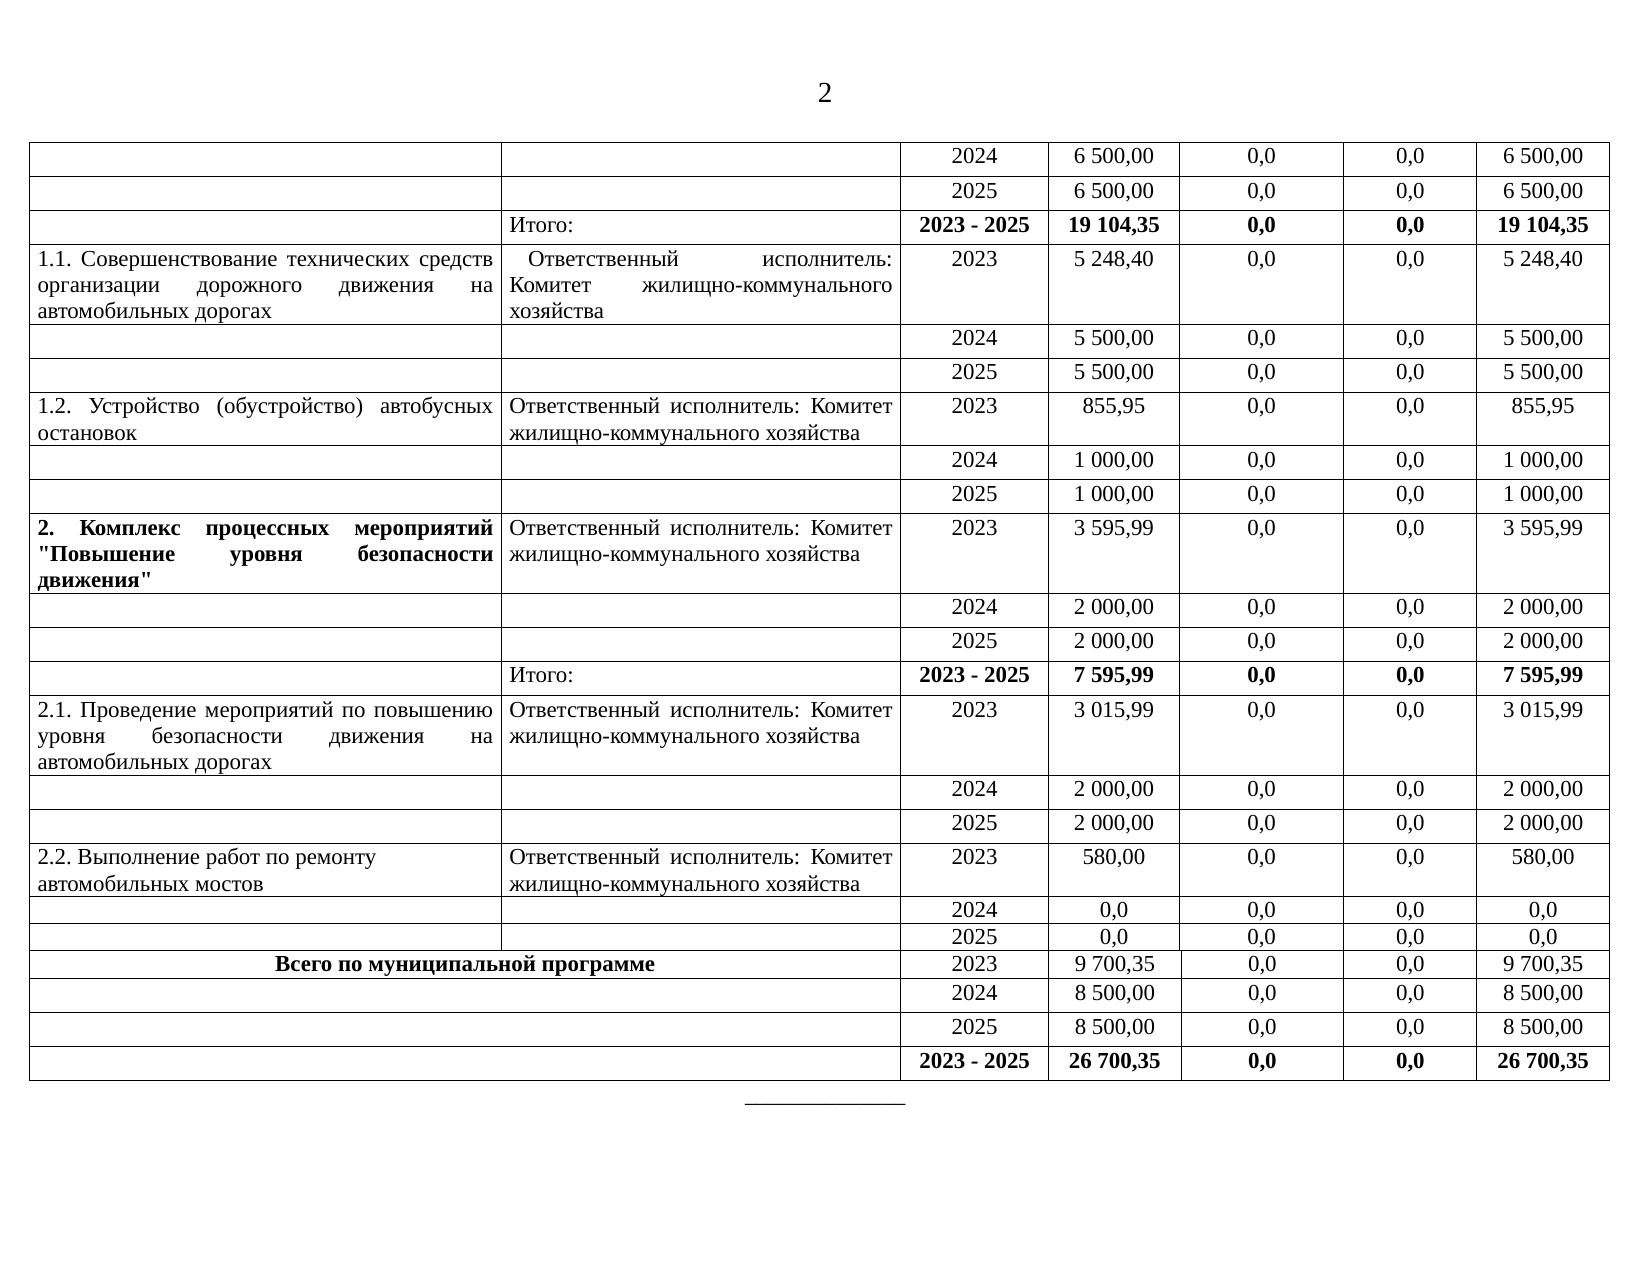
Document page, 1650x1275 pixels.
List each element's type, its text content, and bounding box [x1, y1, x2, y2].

table_cell 2 000,00 [1477, 810, 1609, 843]
table_cell 2025 [901, 628, 1048, 661]
table_cell 6 500,00 [1049, 177, 1179, 210]
table_cell 0,0 [1344, 951, 1476, 978]
table_cell 0,0 [1344, 1047, 1476, 1080]
table_cell 2.2. Выполнение работ по ремонту автомобильных мостов [30, 844, 501, 896]
table_cell Итого: [502, 662, 900, 695]
table_cell 0,0 [1180, 211, 1343, 244]
table_cell [502, 359, 900, 392]
table_cell [502, 480, 900, 513]
table_cell 0,0 [1477, 897, 1609, 923]
table_cell 2025 [901, 924, 1048, 950]
table_cell [502, 325, 900, 358]
table_cell 2023 [901, 951, 1048, 978]
table_cell 9 700,35 [1049, 951, 1181, 978]
table_cell [30, 1013, 900, 1046]
table_cell 0,0 [1180, 480, 1343, 513]
table_cell 2023 [901, 393, 1048, 445]
table_cell 0,0 [1180, 844, 1343, 896]
table_cell 6 500,00 [1477, 177, 1609, 210]
table_cell 1 000,00 [1477, 446, 1609, 479]
table_cell 9 700,35 [1477, 951, 1609, 978]
table_cell [502, 594, 900, 627]
table_cell Ответственный исполнитель: Комитет жилищно-коммунального хозяйства [502, 514, 900, 593]
table_cell [30, 211, 501, 244]
table_cell [30, 446, 501, 479]
table_cell 2 000,00 [1049, 594, 1179, 627]
table_cell Ответственный исполнитель: Комитет жилищно-коммунального хозяйства [502, 844, 900, 896]
table_cell 855,95 [1049, 393, 1179, 445]
table_cell 1 000,00 [1049, 480, 1179, 513]
table_cell [502, 446, 900, 479]
table_cell [30, 662, 501, 695]
table_cell 2025 [901, 810, 1048, 843]
table_cell 0,0 [1182, 979, 1343, 1012]
table_cell 1.1. Совершенствование технических средств организации дорожного движения на автомобильных дорогах [30, 245, 501, 324]
table_cell 6 500,00 [1477, 143, 1609, 176]
table_cell 5 248,40 [1049, 245, 1179, 324]
table_cell 5 500,00 [1477, 325, 1609, 358]
table_cell 2023 - 2025 [901, 1047, 1048, 1080]
table_cell 2024 [901, 143, 1048, 176]
table_cell 0,0 [1180, 594, 1343, 627]
table_cell [502, 924, 900, 950]
table_cell 0,0 [1344, 979, 1476, 1012]
table_cell 0,0 [1180, 897, 1343, 923]
table_cell 855,95 [1477, 393, 1609, 445]
table_cell 2025 [901, 359, 1048, 392]
table_cell 0,0 [1344, 143, 1476, 176]
table_cell 6 500,00 [1049, 143, 1179, 176]
table_cell 0,0 [1182, 1047, 1343, 1080]
table_cell 2025 [901, 177, 1048, 210]
table_cell 2023 [901, 514, 1048, 593]
table_cell 0,0 [1344, 393, 1476, 445]
table_cell [30, 594, 501, 627]
table_cell 2 000,00 [1049, 776, 1179, 809]
table_cell 0,0 [1180, 393, 1343, 445]
table_cell 0,0 [1180, 628, 1343, 661]
table_cell 0,0 [1344, 211, 1476, 244]
table_cell 2025 [901, 1013, 1048, 1046]
table_cell 8 500,00 [1049, 1013, 1181, 1046]
table_cell [30, 897, 501, 923]
table_cell Всего по муниципальной программе [30, 951, 900, 978]
table_cell 0,0 [1344, 776, 1476, 809]
table_cell 2024 [901, 594, 1048, 627]
table_cell [30, 979, 900, 1012]
table_cell 2 000,00 [1049, 810, 1179, 843]
table_cell 2 000,00 [1049, 628, 1179, 661]
table_cell 0,0 [1180, 325, 1343, 358]
table_cell [30, 359, 501, 392]
table_cell 0,0 [1180, 143, 1343, 176]
table_cell Ответственный исполнитель: Комитет жилищно-коммунального хозяйства [502, 696, 900, 775]
table_cell [502, 897, 900, 923]
table_cell 26 700,35 [1477, 1047, 1609, 1080]
table_cell 1.2. Устройство (обустройство) автобусных остановок [30, 393, 501, 445]
table_cell 0,0 [1344, 359, 1476, 392]
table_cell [502, 245, 900, 324]
table_cell 8 500,00 [1049, 979, 1181, 1012]
table_cell 2024 [901, 979, 1048, 1012]
table_cell 2024 [901, 776, 1048, 809]
table_cell 0,0 [1344, 245, 1476, 324]
table_cell 0,0 [1049, 897, 1179, 923]
table_cell [30, 628, 501, 661]
table_cell 2023 [901, 844, 1048, 896]
table_cell 580,00 [1477, 844, 1609, 896]
table_cell 0,0 [1344, 325, 1476, 358]
table_cell [502, 810, 900, 843]
table_cell 0,0 [1344, 480, 1476, 513]
table_cell 1 000,00 [1477, 480, 1609, 513]
table_cell 3 595,99 [1049, 514, 1179, 593]
table_cell 0,0 [1344, 810, 1476, 843]
table_cell 5 500,00 [1049, 325, 1179, 358]
table_cell 2.1. Проведение мероприятий по повышению уровня безопасности движения на автомобильных дорогах [30, 696, 501, 775]
table_cell 2024 [901, 446, 1048, 479]
table_cell [30, 480, 501, 513]
table_cell 0,0 [1180, 776, 1343, 809]
table_cell 2023 - 2025 [901, 211, 1048, 244]
table_cell 3 595,99 [1477, 514, 1609, 593]
table_cell 0,0 [1477, 924, 1609, 950]
table_cell 0,0 [1180, 924, 1343, 950]
table_cell 2024 [901, 325, 1048, 358]
table_cell 2 000,00 [1477, 776, 1609, 809]
table_cell [30, 924, 501, 950]
table_cell 0,0 [1180, 245, 1343, 324]
table_cell 7 595,99 [1477, 662, 1609, 695]
table_cell 0,0 [1344, 446, 1476, 479]
table_cell 2 000,00 [1477, 628, 1609, 661]
table_cell 0,0 [1344, 628, 1476, 661]
table_cell 2023 [901, 696, 1048, 775]
table_cell 0,0 [1180, 662, 1343, 695]
table_cell 0,0 [1344, 514, 1476, 593]
table_cell 0,0 [1180, 359, 1343, 392]
table_cell 0,0 [1180, 810, 1343, 843]
table_cell [30, 1047, 900, 1080]
table_cell 8 500,00 [1477, 979, 1609, 1012]
table_cell Ответственный исполнитель: Комитет жилищно-коммунального хозяйства [502, 393, 900, 445]
table_cell 19 104,35 [1477, 211, 1609, 244]
table_cell 26 700,35 [1049, 1047, 1181, 1080]
table_cell 580,00 [1049, 844, 1179, 896]
table_cell 0,0 [1180, 696, 1343, 775]
table_cell 5 500,00 [1477, 359, 1609, 392]
table_cell [30, 325, 501, 358]
table_cell 5 500,00 [1049, 359, 1179, 392]
table_cell 0,0 [1182, 1013, 1343, 1046]
table_cell 0,0 [1344, 924, 1476, 950]
table_cell [502, 628, 900, 661]
table_cell [30, 810, 501, 843]
table_cell 1 000,00 [1049, 446, 1179, 479]
table_cell 7 595,99 [1049, 662, 1179, 695]
table_cell [30, 776, 501, 809]
table_cell 0,0 [1180, 446, 1343, 479]
table_cell 2023 - 2025 [901, 662, 1048, 695]
table_cell [30, 143, 501, 176]
table_cell 3 015,99 [1049, 696, 1179, 775]
table_cell 2023 [901, 245, 1048, 324]
table_cell [502, 143, 900, 176]
table_cell 0,0 [1182, 951, 1343, 978]
table_cell Итого: [502, 211, 900, 244]
table_cell 0,0 [1180, 177, 1343, 210]
table_cell [502, 177, 900, 210]
table_cell 0,0 [1344, 177, 1476, 210]
table_cell [502, 776, 900, 809]
table_cell 2025 [901, 480, 1048, 513]
text ______________ [118, 1081, 1532, 1107]
table_cell 0,0 [1344, 844, 1476, 896]
table_cell [30, 177, 501, 210]
table_cell 0,0 [1344, 696, 1476, 775]
table_cell 8 500,00 [1477, 1013, 1609, 1046]
table_cell 19 104,35 [1049, 211, 1179, 244]
table_cell 5 248,40 [1477, 245, 1609, 324]
table_cell 0,0 [1344, 594, 1476, 627]
table_cell 0,0 [1344, 662, 1476, 695]
table_cell 0,0 [1344, 897, 1476, 923]
table_cell 0,0 [1180, 514, 1343, 593]
table_cell 2 000,00 [1477, 594, 1609, 627]
table_cell 2. Комплекс процессных мероприятий "Повышение уровня безопасности движения" [30, 514, 501, 593]
table_cell 0,0 [1344, 1013, 1476, 1046]
table_cell 2024 [901, 897, 1048, 923]
table_cell 3 015,99 [1477, 696, 1609, 775]
table_cell 0,0 [1049, 924, 1179, 950]
